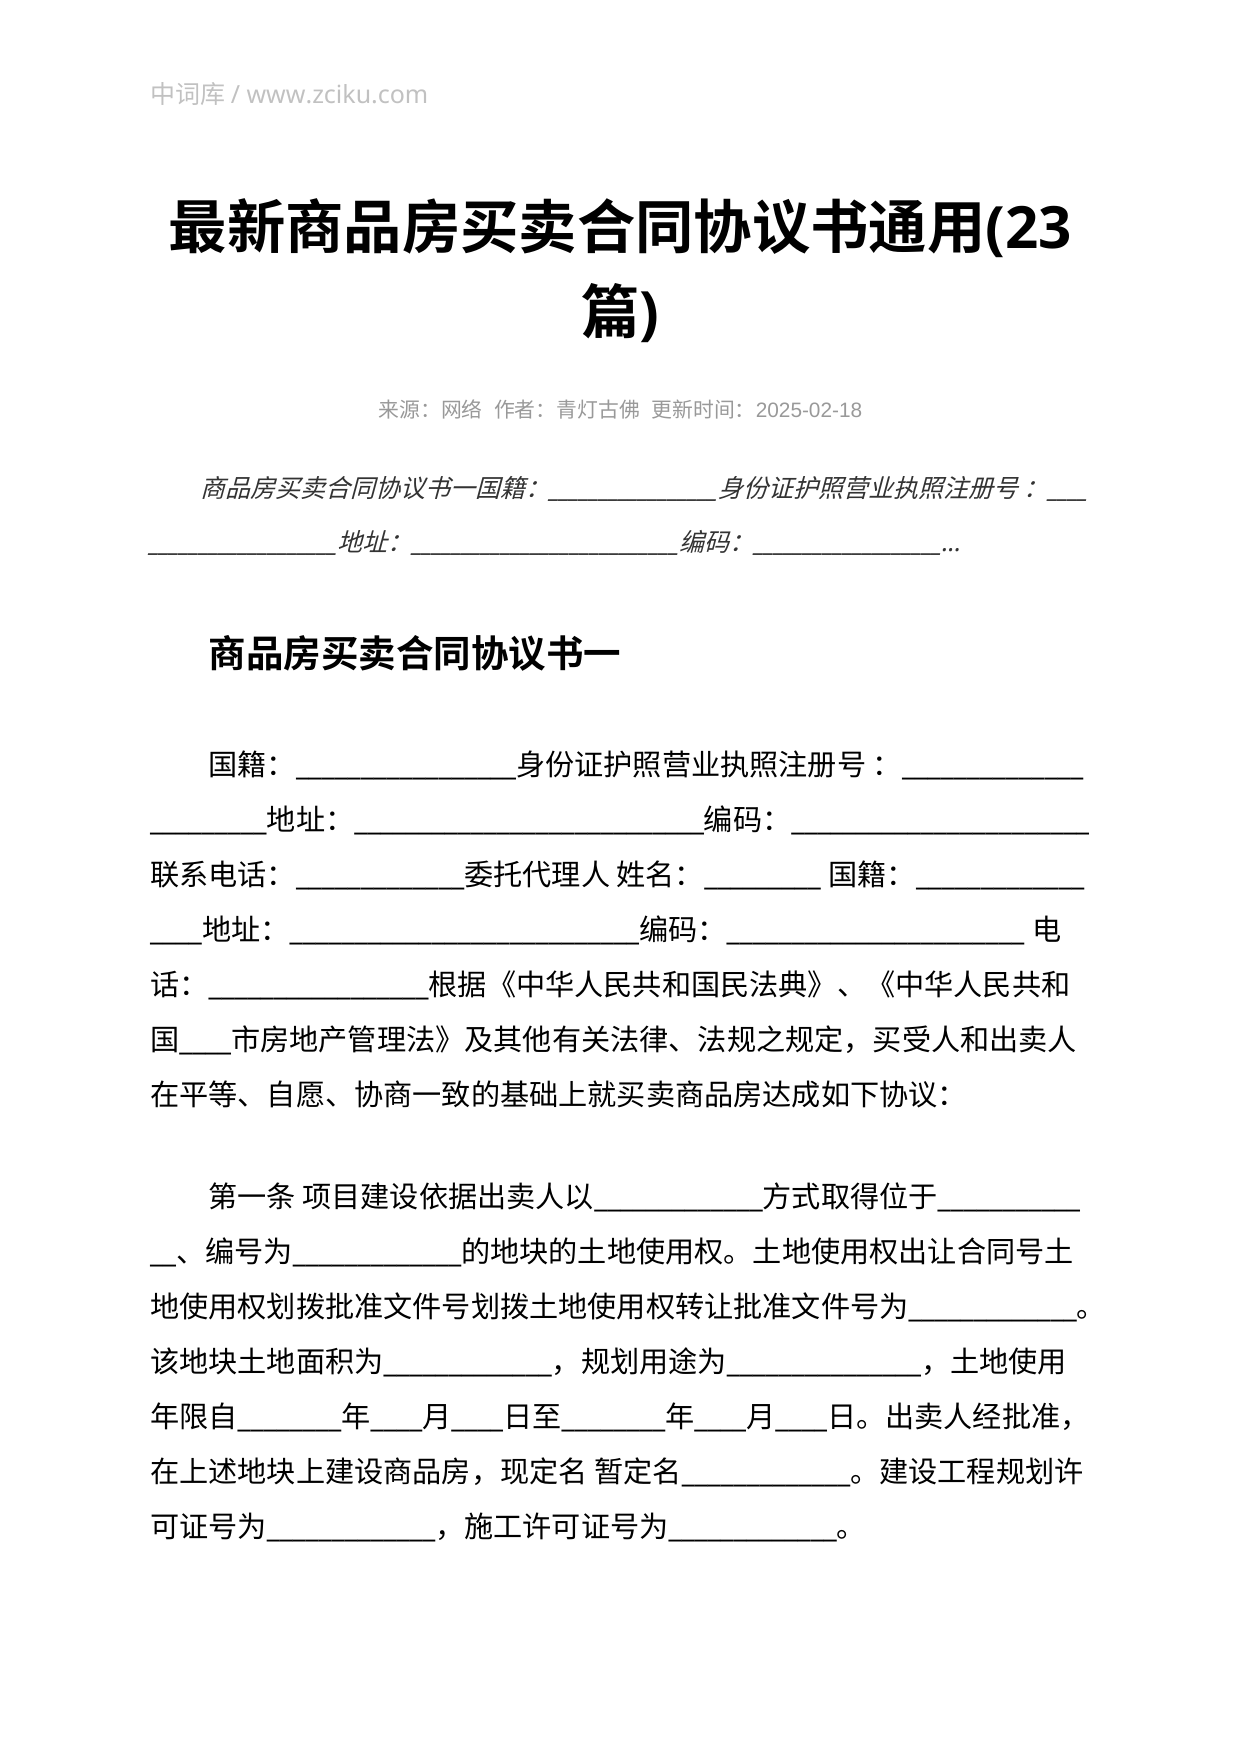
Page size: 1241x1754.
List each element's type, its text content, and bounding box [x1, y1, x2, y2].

subtitle 最新商品房买卖合同协议书通用(23篇) [150, 181, 1090, 351]
text 商品房买卖合同协议书一 [150, 624, 1090, 678]
text 来源：网络 作者：青灯古佛 更新时间：2025-02-18 [150, 398, 1090, 422]
text 第一条 项目建设依据出卖人以_____________方式取得位于_____________、编号为_____________的地块的土地使用权。土地使用权出让合同号土地使用权划拨批准文件号划拨土地使用权转让批准文件号为_____________。该地块土地面积为_____________，规划用途为_______________，土地使用年限自________年____月____日至________年____月____日。出卖人经批准，在上述地块上建设商品房，现定名 暂定名_____________。建设工程规划许可证号为_____________，施工许可证号为_____________。 [150, 1173, 1090, 1546]
text 商品房买卖合同协议书一国籍：_________________身份证护照营业执照注册号 ：_______________________地址：___________________________编码：___________________... [150, 468, 1090, 559]
text 国籍：_________________身份证护照营业执照注册号 ：_______________________地址：___________________________编码：_______________________ 联系电话：_____________委托代理人 姓名：_________ 国籍：_________________地址：___________________________编码：_______________________ 电话：_________________根据《中华人民共和国民法典》、《中华人民共和国____市房地产管理法》及其他有关法律、法规之规定，买受人和出卖人在平等、自愿、协商一致的基础上就买卖商品房达成如下协议： [150, 742, 1090, 1114]
